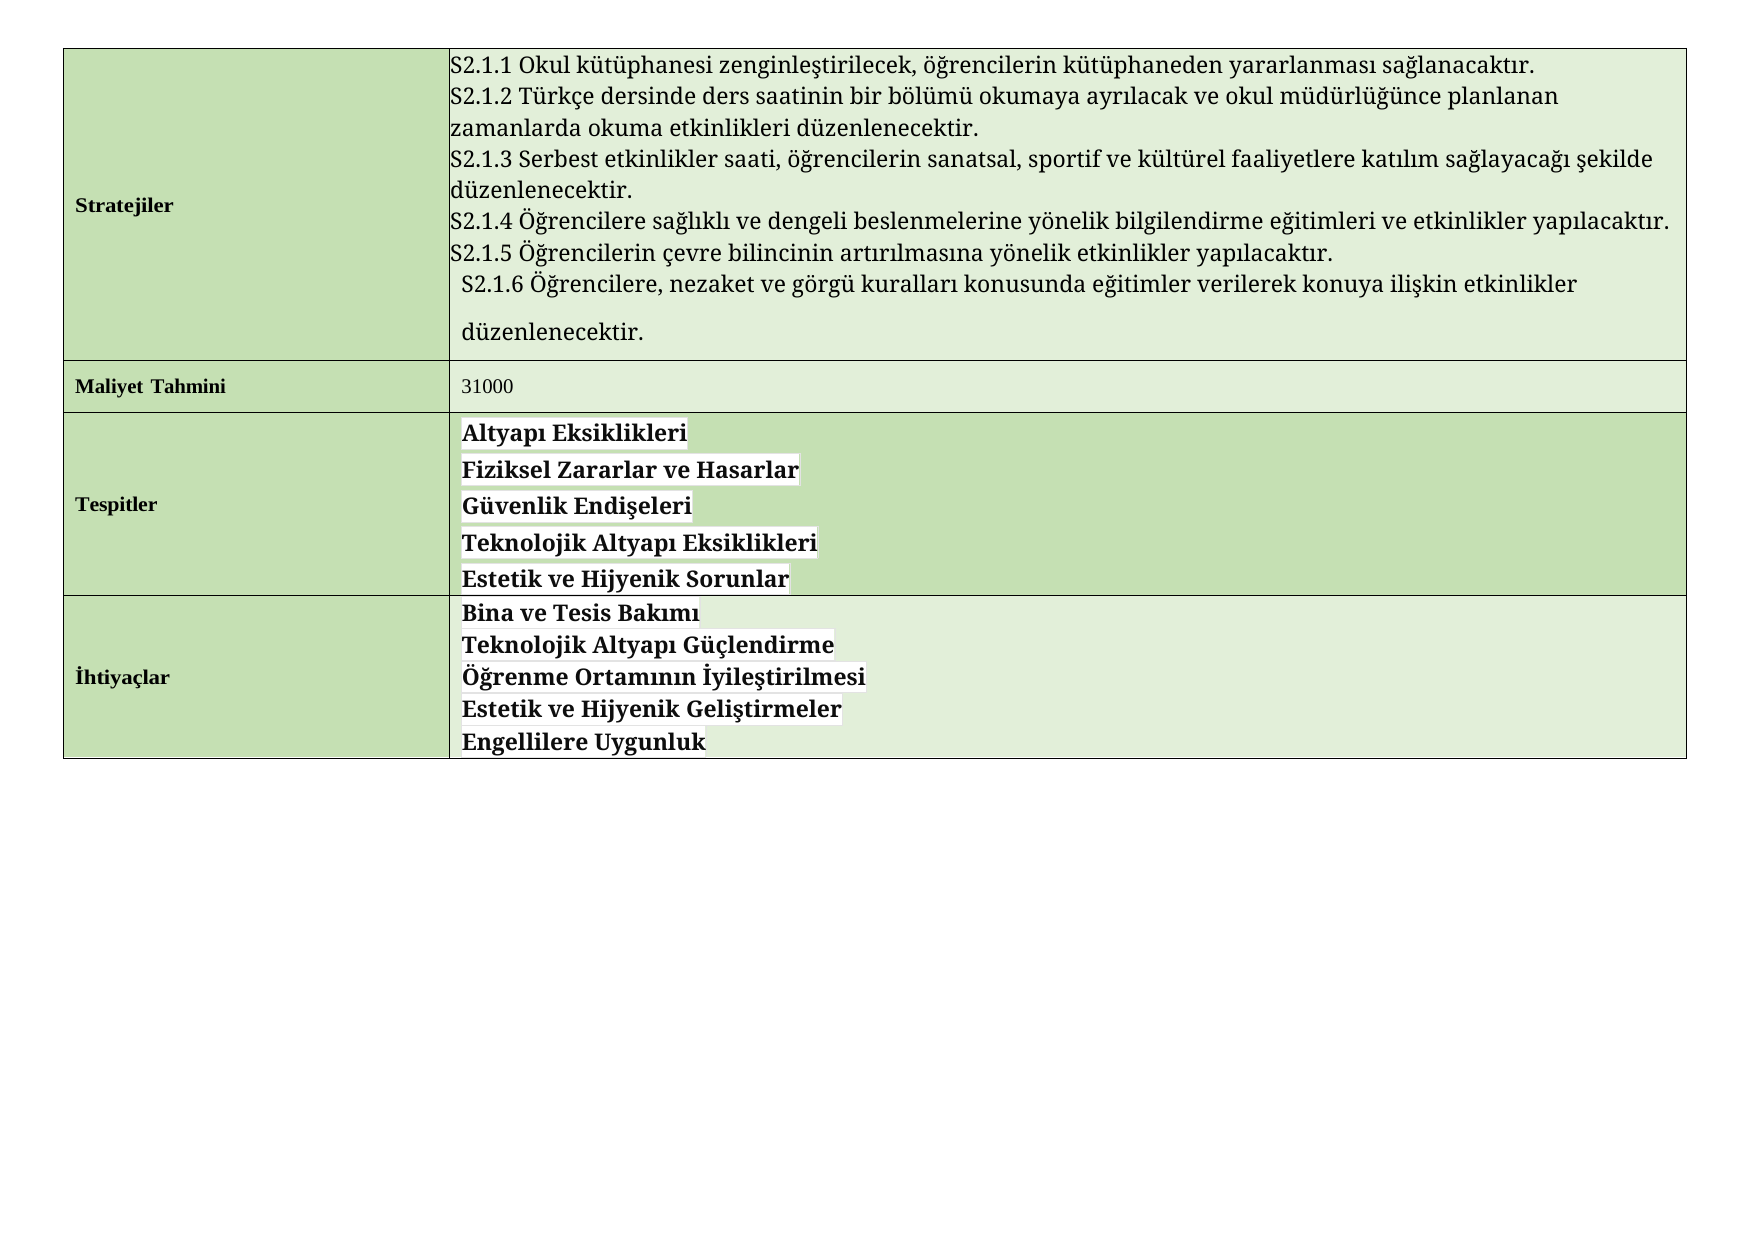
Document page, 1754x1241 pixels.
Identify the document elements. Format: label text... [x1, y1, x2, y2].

table_cell S2.1.1 Okul kütüphanesi zenginleştirilecek, öğrencilerin kütüphaneden yararlanması sağlanacaktır. S2.1.2 Türkçe dersinde ders saatinin bir bölümü okumaya ayrılacak ve okul müdürlüğünce planlanan zamanlarda okuma etkinlikleri düzenlenecektir. S2.1.3 Serbest etkinlikler saati, öğrencilerin sanatsal, sportif ve kültürel faaliyetlere katılım sağlayacağı şekilde düzenlenecektir. S2.1.4 Öğrencilere sağlıklı ve dengeli beslenmelerine yönelik bilgilendirme eğitimleri ve etkinlikler yapılacaktır. S2.1.5 Öğrencilerin çevre bilincinin artırılmasına yönelik etkinlikler yapılacaktır. S2.1.6 Öğrencilere, nezaket ve görgü kuralları konusunda eğitimler verilerek konuya ilişkin etkinlikler düzenlenecektir. [450, 49, 1686, 360]
table_cell Altyapı Eksiklikleri Fiziksel Zararlar ve Hasarlar Güvenlik Endişeleri Teknolojik Altyapı Eksiklikleri Estetik ve Hijyenik Sorunlar [450, 413, 1686, 595]
table_cell 31000 [450, 361, 1686, 412]
table_cell İhtiyaçlar [64, 596, 449, 757]
table_cell Maliyet Tahmini [64, 361, 449, 412]
table_cell Bina ve Tesis Bakımı Teknolojik Altyapı Güçlendirme Öğrenme Ortamının İyileştirilmesi Estetik ve Hijyenik Geliştirmeler Engellilere Uygunluk [701, 596, 1686, 757]
table_cell Stratejiler [64, 49, 449, 360]
table_cell Tespitler [64, 413, 449, 595]
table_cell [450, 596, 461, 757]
